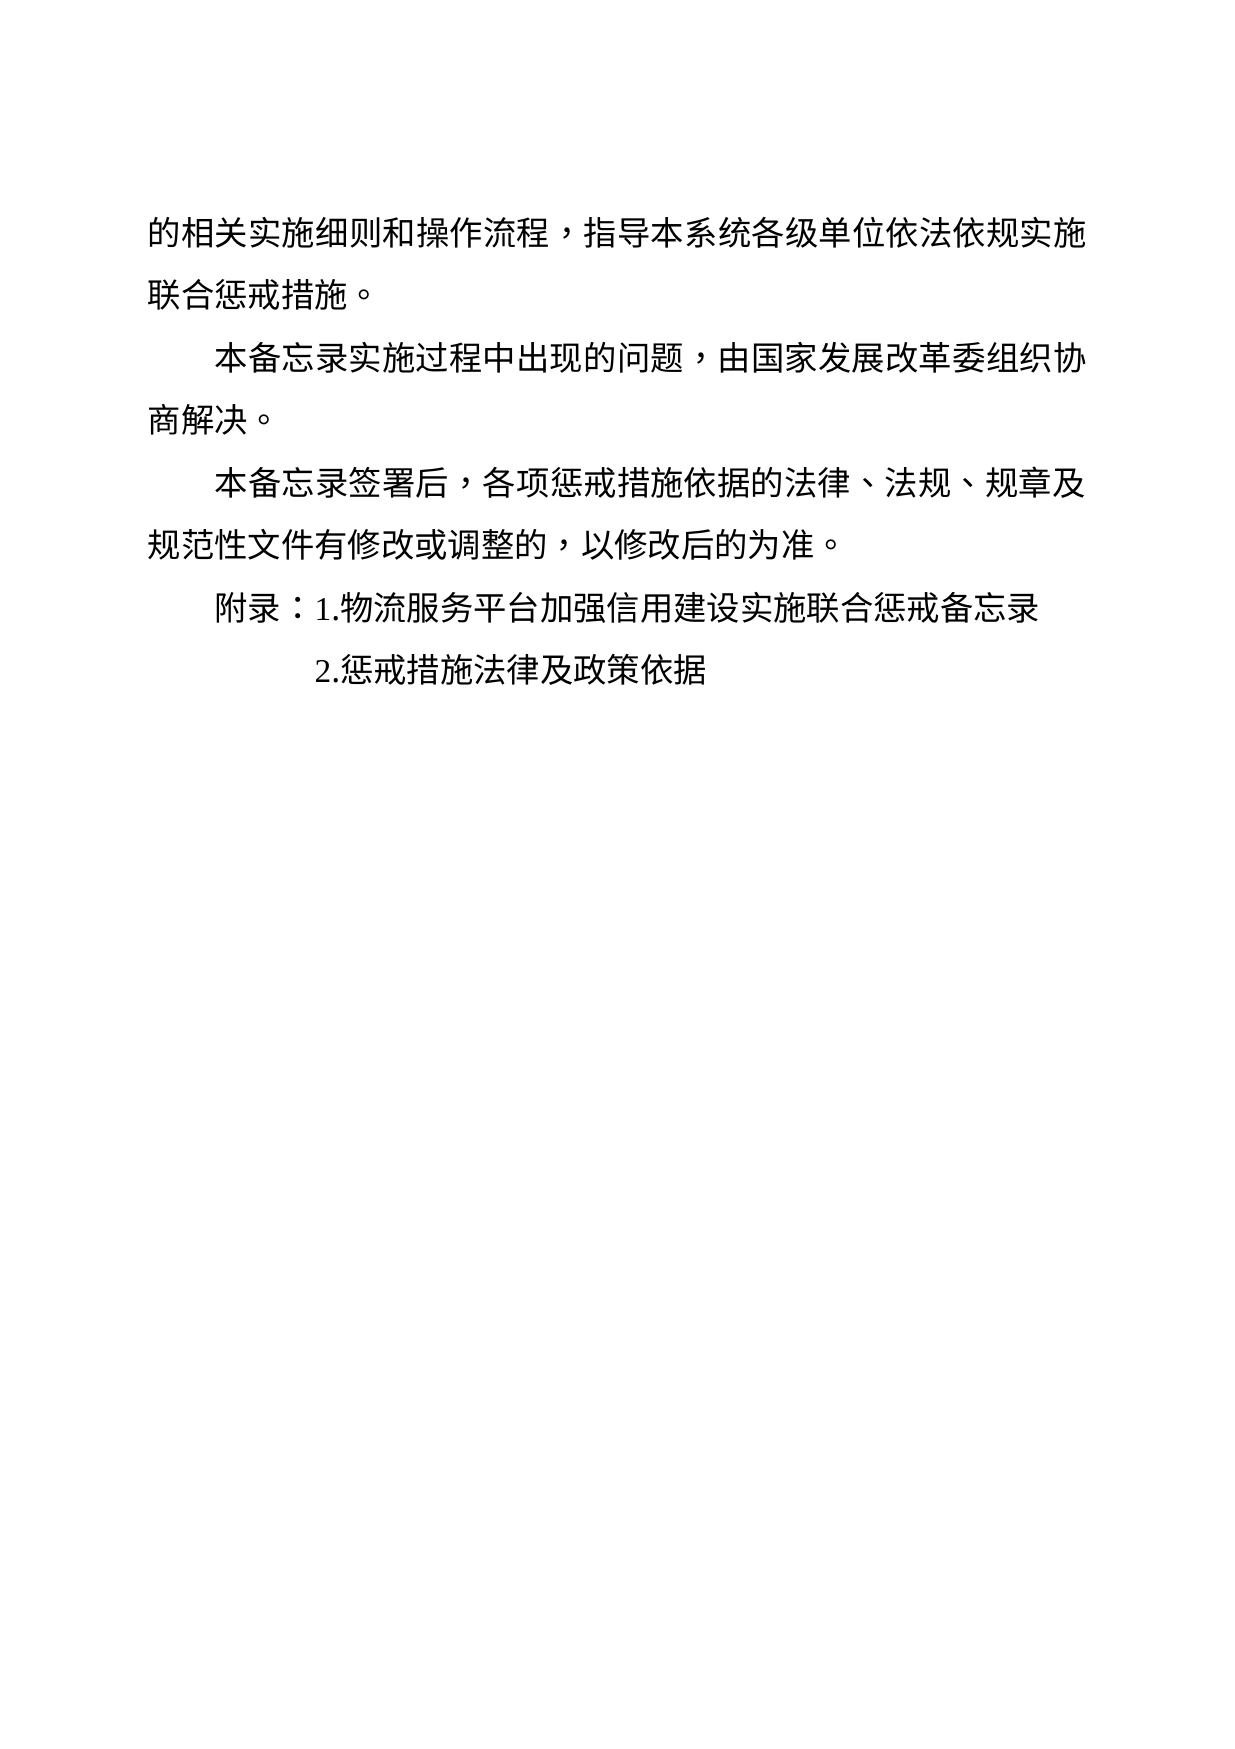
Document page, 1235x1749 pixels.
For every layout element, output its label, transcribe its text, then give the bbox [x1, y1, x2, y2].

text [148, 195, 1087, 320]
text 附录：1.物流服务平台加强信用建设实施联合惩戒备忘录 [148, 570, 1087, 632]
text 本备忘录签署后，各项惩戒措施依据的法律、法规、规章及规范性文件有修改或调整的，以修改后的为准。 [148, 445, 1087, 570]
text 本备忘录实施过程中出现的问题，由国家发展改革委组织协商解决。 [148, 320, 1087, 445]
text 2.惩戒措施法律及政策依据 [148, 632, 1087, 695]
